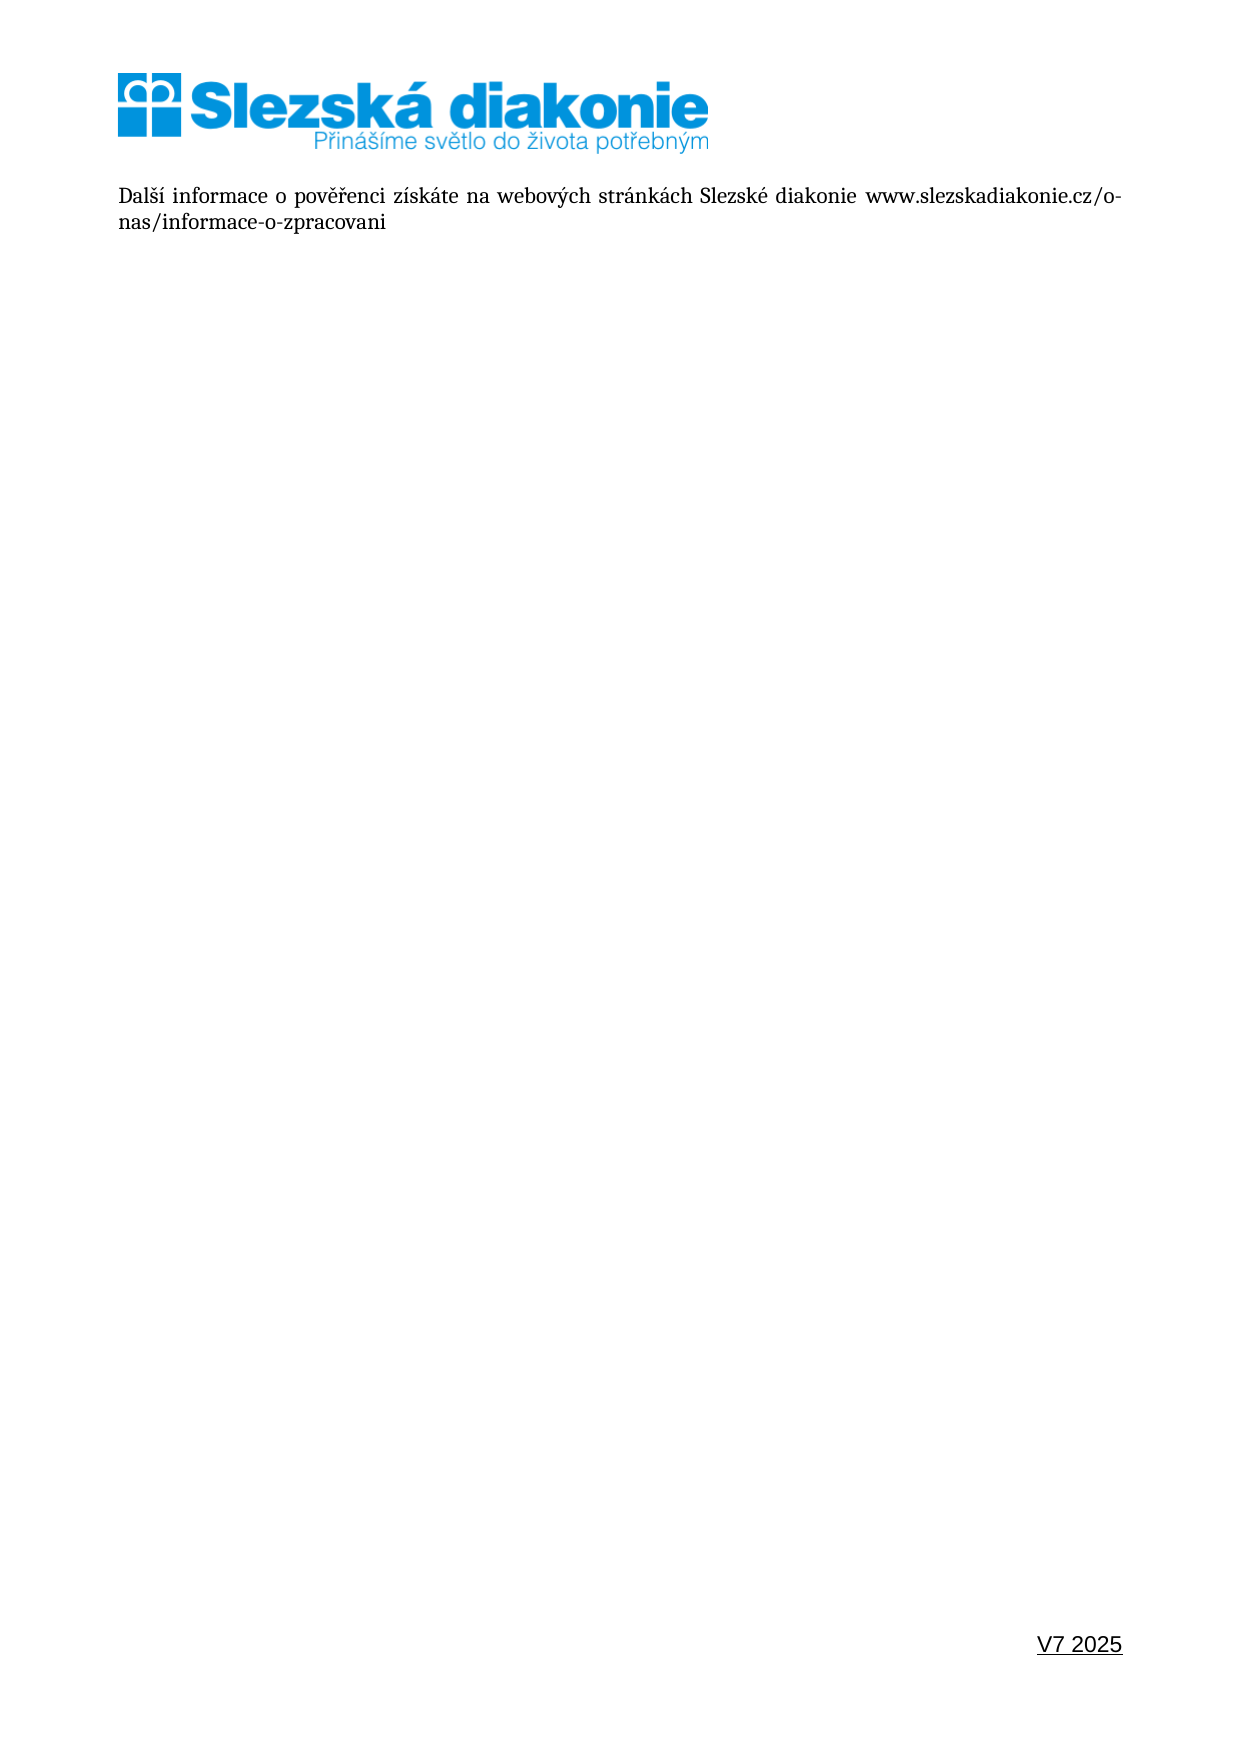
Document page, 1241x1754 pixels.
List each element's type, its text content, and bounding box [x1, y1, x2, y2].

picture [685, 102, 695, 108]
picture [685, 114, 708, 120]
picture [117, 73, 708, 154]
